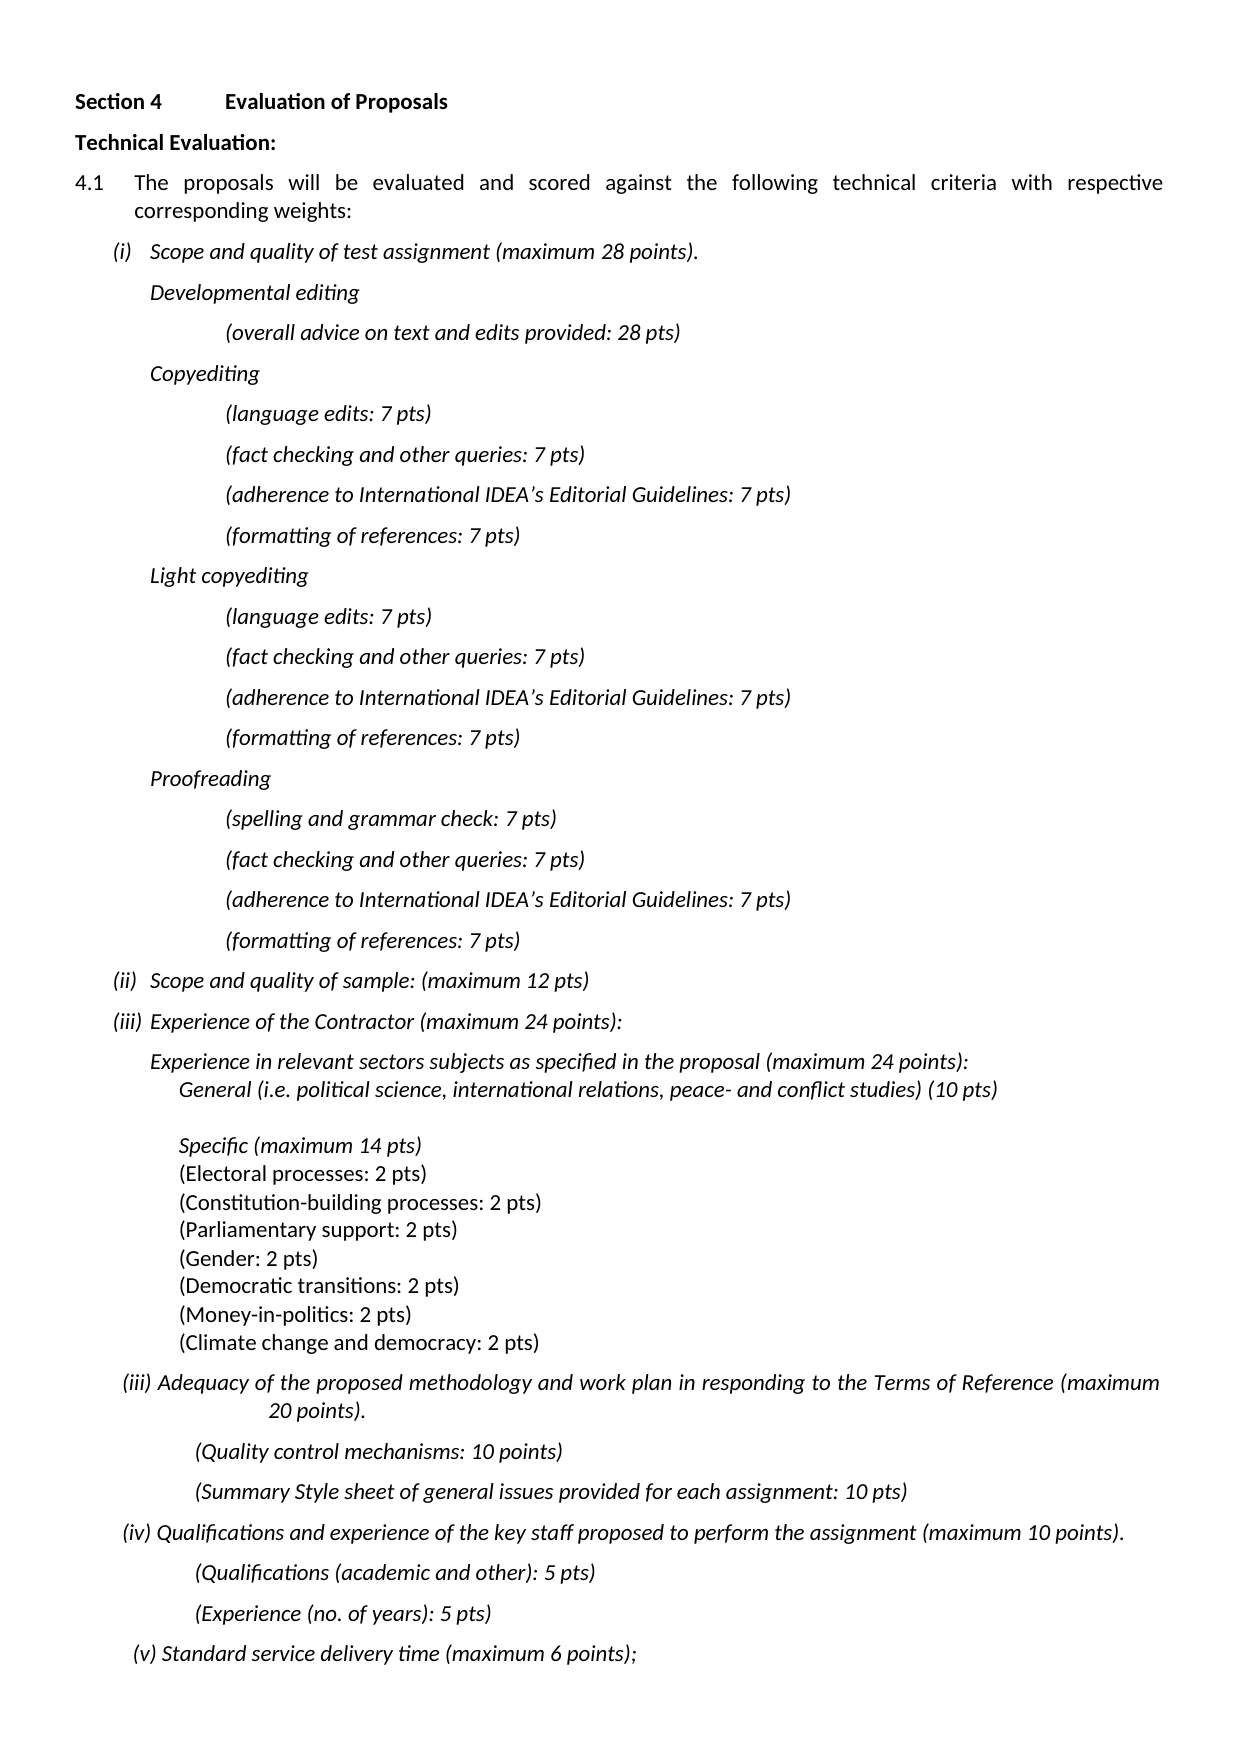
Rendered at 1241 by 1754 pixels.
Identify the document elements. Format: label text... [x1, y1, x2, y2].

text (formatting of references: 7 pts) [225, 926, 1165, 954]
text (fact checking and other queries: 7 pts) [225, 440, 1165, 468]
text (formatting of references: 7 pts) [225, 723, 1165, 751]
text (language edits: 7 pts) [225, 399, 1165, 427]
text (Climate change and democracy: 2 pts) [178, 1328, 1165, 1356]
text (spelling and grammar check: 7 pts) [225, 804, 1165, 832]
text Technical Evaluation: [75, 128, 1165, 156]
text (Money-in-politics: 2 pts) [178, 1300, 1165, 1328]
text (fact checking and other queries: 7 pts) [225, 845, 1165, 873]
list Scope and quality of sample: (maximum 12 pts) [112, 966, 1165, 994]
text (iv) Qualifications and experience of the key staff proposed to perform the assignment (maximum 10 points). [122, 1518, 1165, 1546]
text (adherence to International IDEA’s Editorial Guidelines: 7 pts) [225, 480, 1165, 508]
list Scope and quality of test assignment (maximum 28 points). [112, 237, 1165, 265]
list (Quality control mechanisms: 10 points) [194, 1437, 1165, 1465]
text Section 4 Evaluation of Proposals [75, 87, 1165, 116]
text Experience in relevant sectors subjects as specified in the proposal (maximum 24 points): [150, 1047, 1165, 1076]
list (Experience (no. of years): 5 pts) [194, 1599, 1165, 1627]
text General (i.e. political science, international relations, peace- and conflict studies) (10 pts) [178, 1076, 1165, 1103]
list (Qualifications (academic and other): 5 pts) [194, 1558, 1165, 1586]
text Developmental editing [150, 278, 1165, 306]
text (adherence to International IDEA’s Editorial Guidelines: 7 pts) [225, 683, 1165, 711]
text Specific (maximum 14 pts) [178, 1132, 1165, 1159]
text (overall advice on text and edits provided: 28 pts) [225, 318, 1165, 346]
list (Summary Style sheet of general issues provided for each assignment: 10 pts) [194, 1477, 1165, 1505]
text (Electoral processes: 2 pts) (Constitution-building processes: 2 pts) (Parliamentary support: 2 pts) (Gender: 2 pts) (Democratic transitions: 2 pts) [178, 1159, 1165, 1300]
list (iii) Adequacy of the proposed methodology and work plan in responding to the Terms of Reference (maximum 20 points). [122, 1368, 1165, 1424]
text 4.1 The proposals will be evaluated and scored against the following technical criteria with respective corresponding weights: [75, 168, 1165, 224]
text (fact checking and other queries: 7 pts) [225, 642, 1165, 670]
text (language edits: 7 pts) [225, 602, 1165, 630]
list Experience of the Contractor (maximum 24 points): [112, 1007, 1165, 1035]
text (adherence to International IDEA’s Editorial Guidelines: 7 pts) [225, 885, 1165, 913]
text Proofreading [150, 764, 1165, 792]
text (formatting of references: 7 pts) [225, 521, 1165, 549]
text Copyediting [150, 359, 1165, 387]
text Light copyediting [150, 561, 1165, 589]
text (v) Standard service delivery time (maximum 6 points); [132, 1639, 1165, 1667]
